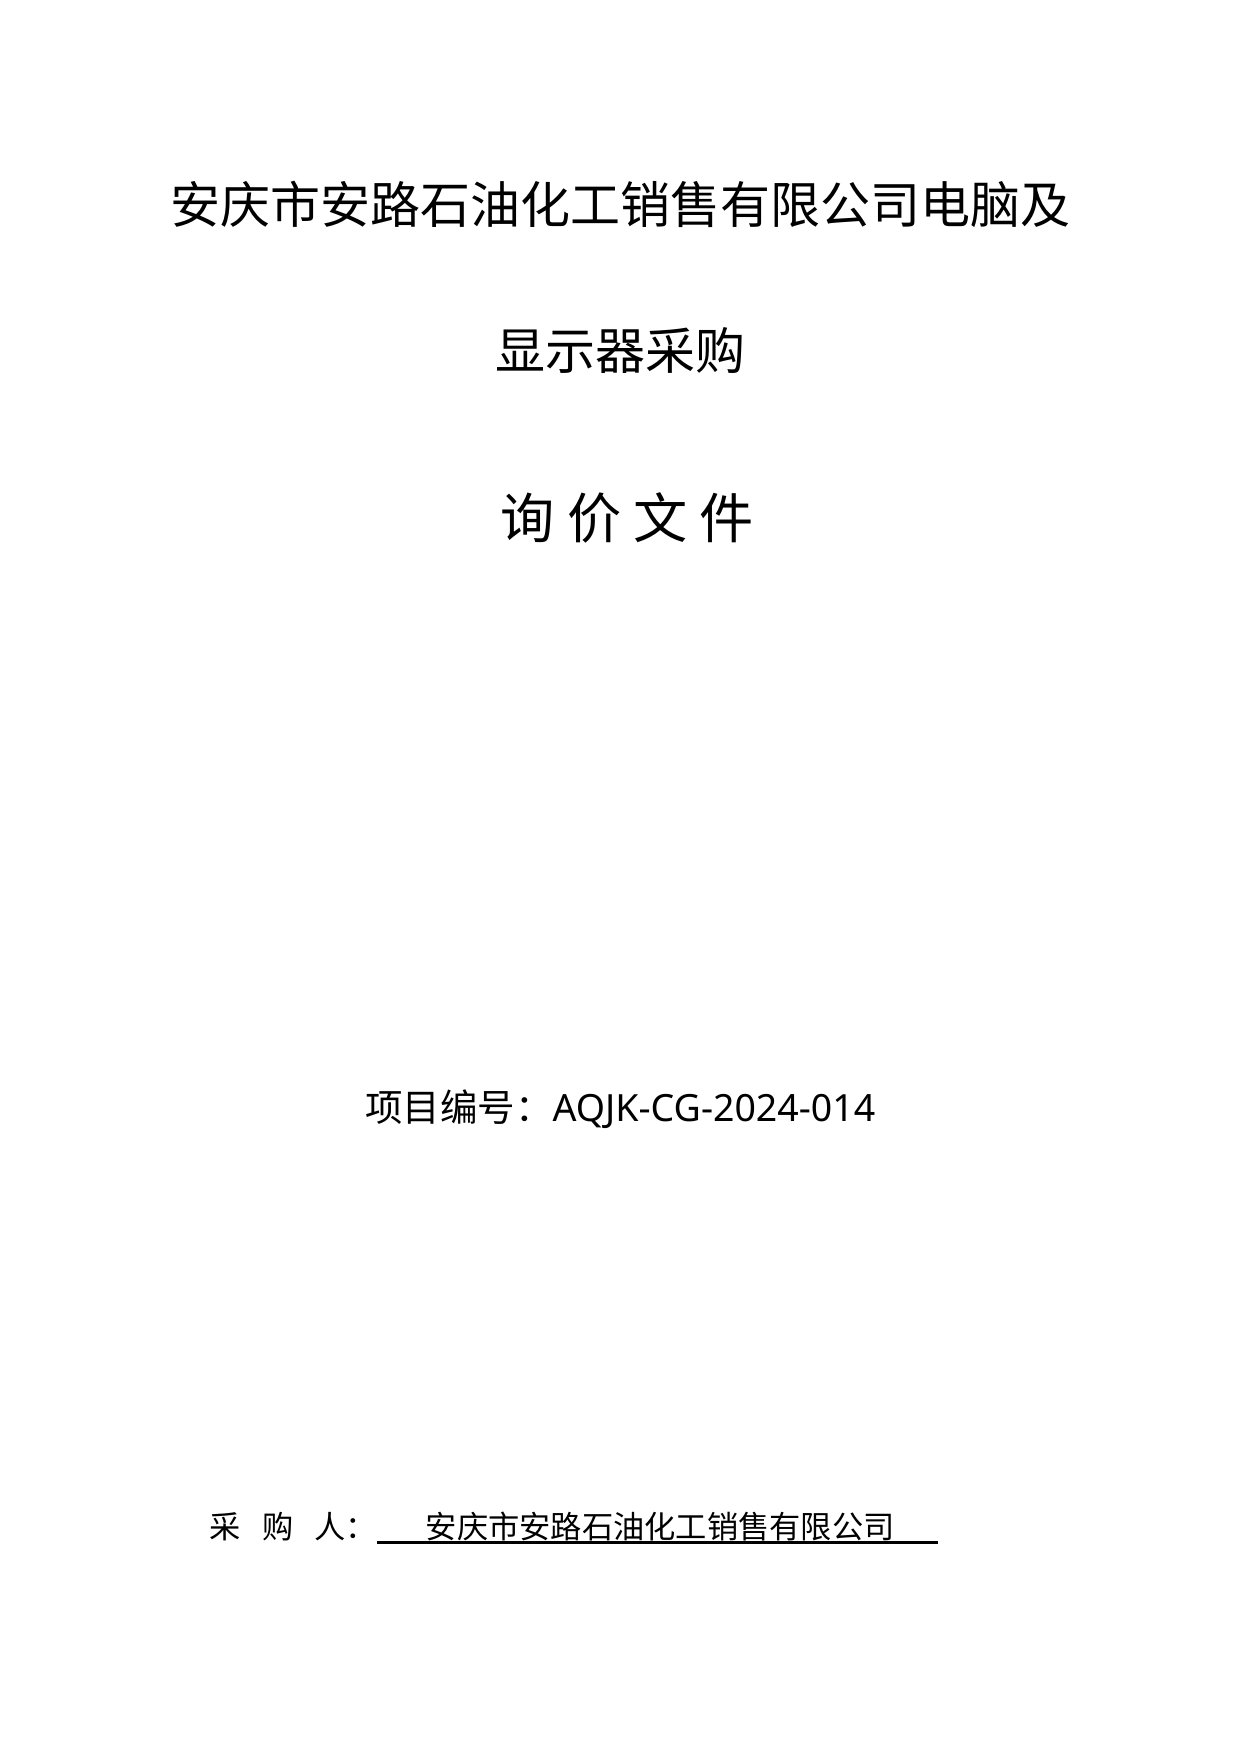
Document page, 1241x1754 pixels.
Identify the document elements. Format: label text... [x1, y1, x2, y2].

text 采 购 人： 安庆市安路石油化工销售有限公司 [148, 1493, 1092, 1558]
text 安庆市安路石油化工销售有限公司电脑及显示器采购 [148, 153, 1092, 397]
text 询 价 文 件 [148, 466, 1092, 564]
text 项目编号：AQJK-CG-2024-014 [148, 1073, 1092, 1138]
